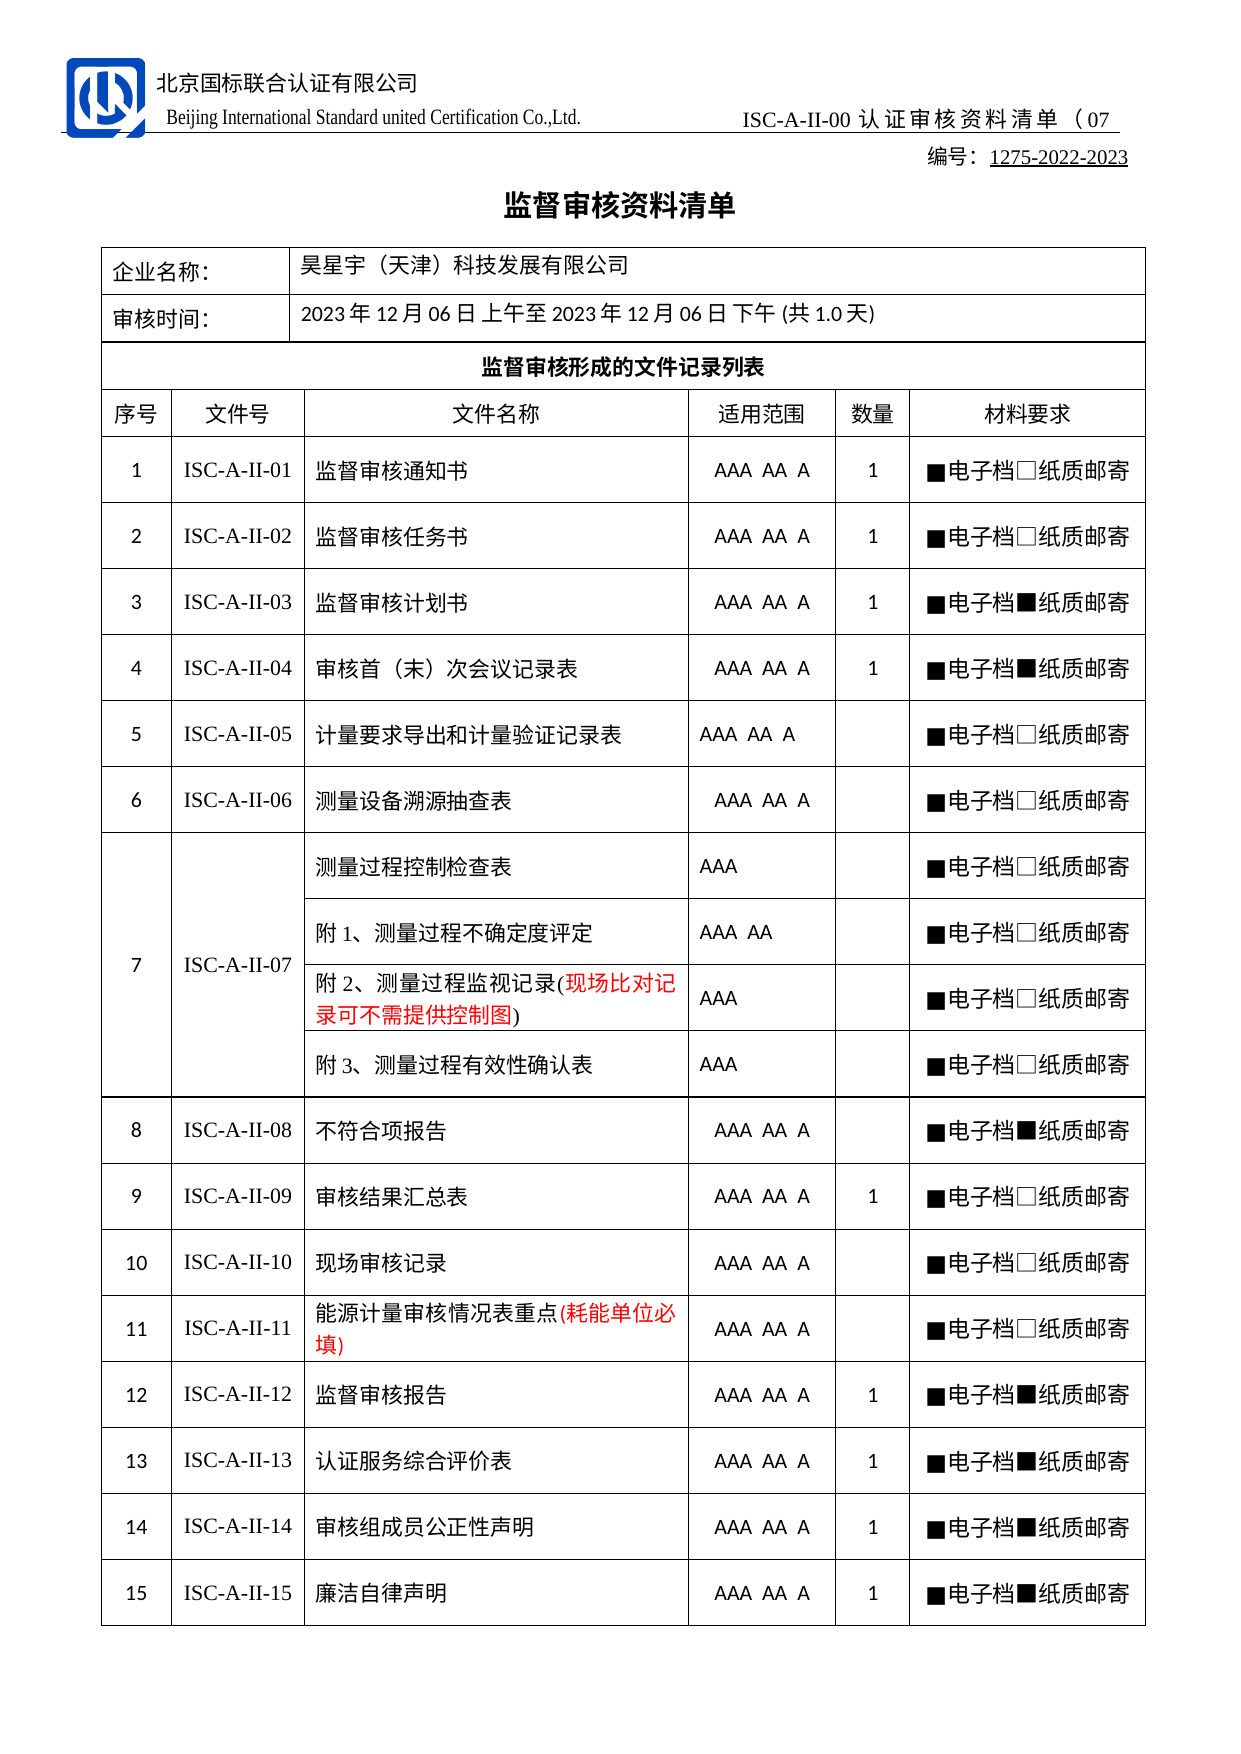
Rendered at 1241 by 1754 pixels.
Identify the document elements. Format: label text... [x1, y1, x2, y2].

table_cell ■电子档□纸质邮寄 [910, 503, 1145, 568]
table_cell ■电子档□纸质邮寄 [910, 1031, 1145, 1096]
table_cell 监督审核形成的文件记录列表 [102, 343, 1145, 389]
text 编号：1275-2022-2023 [112, 139, 1128, 171]
table_cell AAA AA A [689, 701, 835, 766]
table_cell 1 [836, 437, 909, 502]
table_cell AAA AA A [689, 1494, 835, 1559]
table_cell ■电子档■纸质邮寄 [910, 635, 1145, 700]
table_cell ISC-A-II-03 [172, 569, 304, 634]
table_cell ISC-A-II-15 [172, 1560, 304, 1625]
table_cell [836, 1296, 909, 1361]
table_header 昊星宇（天津）科技发展有限公司 [290, 248, 1145, 294]
table_cell AAA [689, 1031, 835, 1096]
table_cell ISC-A-II-09 [172, 1164, 304, 1228]
table_cell ISC-A-II-14 [172, 1494, 304, 1559]
table_cell 附3、测量过程有效性确认表 [305, 1031, 688, 1096]
table_cell 附1、测量过程不确定度评定 [305, 899, 688, 964]
table_cell AAA AA A [689, 635, 835, 700]
table_cell ■电子档■纸质邮寄 [910, 1428, 1145, 1493]
table_cell AAA AA A [689, 1230, 835, 1294]
picture [66, 58, 145, 138]
table_cell ■电子档□纸质邮寄 [910, 833, 1145, 898]
table_cell ISC-A-II-05 [172, 701, 304, 766]
table_cell 1 [836, 1164, 909, 1228]
table_cell 附2、测量过程监视记录(现场比对记录可不需提供控制图) [305, 965, 688, 1030]
table_cell ISC-A-II-13 [172, 1428, 304, 1493]
table_cell 1 [836, 1428, 909, 1493]
table_cell 审核首（末）次会议记录表 [305, 635, 688, 700]
table_cell ■电子档■纸质邮寄 [910, 1494, 1145, 1559]
table_cell ■电子档□纸质邮寄 [910, 701, 1145, 766]
table_cell 认证服务综合评价表 [305, 1428, 688, 1493]
table_cell ISC-A-II-01 [172, 437, 304, 502]
table_cell ■电子档■纸质邮寄 [910, 569, 1145, 634]
table_cell ■电子档■纸质邮寄 [910, 1098, 1145, 1162]
table_cell AAA AA A [689, 767, 835, 832]
table_cell [836, 701, 909, 766]
table_cell 14 [102, 1494, 171, 1559]
table_cell AAA AA A [689, 569, 835, 634]
table_cell ■电子档□纸质邮寄 [910, 1230, 1145, 1294]
table_cell 计量要求导出和计量验证记录表 [305, 701, 688, 766]
table_cell ■电子档□纸质邮寄 [910, 899, 1145, 964]
table_cell ■电子档□纸质邮寄 [910, 1296, 1145, 1361]
table_cell ISC-A-II-10 [172, 1230, 304, 1294]
table_cell 3 [102, 569, 171, 634]
table_cell ISC-A-II-02 [172, 503, 304, 568]
table_cell 1 [836, 1560, 909, 1625]
table_cell ■电子档□纸质邮寄 [910, 767, 1145, 832]
table_cell 1 [836, 1494, 909, 1559]
table_cell 材料要求 [910, 390, 1145, 436]
table_cell AAA [689, 833, 835, 898]
table_cell 11 [102, 1296, 171, 1361]
table_cell ■电子档■纸质邮寄 [910, 1560, 1145, 1625]
table_cell 测量过程控制检查表 [305, 833, 688, 898]
table_cell 审核组成员公正性声明 [305, 1494, 688, 1559]
table_cell 9 [102, 1164, 171, 1228]
table_cell [836, 899, 909, 964]
table_cell ■电子档□纸质邮寄 [910, 1164, 1145, 1228]
table_cell 1 [836, 569, 909, 634]
table_cell AAA AA A [689, 1098, 835, 1162]
table_header 企业名称： [102, 248, 289, 294]
table_cell 监督审核报告 [305, 1362, 688, 1427]
table_cell [836, 833, 909, 898]
table_cell 1 [102, 437, 171, 502]
text 监督审核资料清单 [112, 171, 1128, 236]
table_cell AAA AA A [689, 1362, 835, 1427]
table_cell ISC-A-II-07 [172, 833, 304, 1096]
table_cell AAA AA A [689, 1560, 835, 1625]
table_cell 6 [102, 767, 171, 832]
table_cell 2023年12月06日 上午至2023年12月06日 下午 (共1.0天) [290, 295, 1145, 341]
table_cell [836, 767, 909, 832]
table_cell ISC-A-II-12 [172, 1362, 304, 1427]
table_cell 能源计量审核情况表重点(耗能单位必填) [305, 1296, 688, 1361]
table_cell 适用范围 [689, 390, 835, 436]
table_cell 监督审核通知书 [305, 437, 688, 502]
table_cell 审核时间： [102, 295, 289, 341]
table_cell 1 [836, 503, 909, 568]
table_cell [836, 1098, 909, 1162]
table_cell 15 [102, 1560, 171, 1625]
table_cell ■电子档□纸质邮寄 [910, 437, 1145, 502]
table_cell ■电子档□纸质邮寄 [910, 965, 1145, 1030]
table_cell ISC-A-II-11 [172, 1296, 304, 1361]
table_cell 测量设备溯源抽查表 [305, 767, 688, 832]
table_cell ISC-A-II-08 [172, 1098, 304, 1162]
table_cell 7 [102, 833, 171, 1096]
table_cell 8 [102, 1098, 171, 1162]
table_cell AAA AA A [689, 1296, 835, 1361]
table_cell 监督审核任务书 [305, 503, 688, 568]
table_cell 12 [102, 1362, 171, 1427]
table_cell AAA [689, 965, 835, 1030]
table_cell ■电子档■纸质邮寄 [910, 1362, 1145, 1427]
table_cell AAA AA A [689, 1428, 835, 1493]
table_cell 4 [102, 635, 171, 700]
table_cell [836, 965, 909, 1030]
table_cell ISC-A-II-04 [172, 635, 304, 700]
table_cell 序号 [102, 390, 171, 436]
table_cell 不符合项报告 [305, 1098, 688, 1162]
table_cell 13 [102, 1428, 171, 1493]
table_cell 文件名称 [305, 390, 688, 436]
table_cell 5 [102, 701, 171, 766]
table_cell 廉洁自律声明 [305, 1560, 688, 1625]
table_cell AAA AA A [689, 503, 835, 568]
table_cell 现场审核记录 [305, 1230, 688, 1294]
table_cell AAA AA A [689, 437, 835, 502]
table_cell AAA AA [689, 899, 835, 964]
table_cell 审核结果汇总表 [305, 1164, 688, 1228]
table_cell AAA AA A [689, 1164, 835, 1228]
table_cell 文件号 [172, 390, 304, 436]
table_cell 数量 [836, 390, 909, 436]
table_cell 10 [102, 1230, 171, 1294]
table_cell 1 [836, 1362, 909, 1427]
table_cell 监督审核计划书 [305, 569, 688, 634]
table_cell ISC-A-II-06 [172, 767, 304, 832]
table_cell [836, 1230, 909, 1294]
table_cell [836, 1031, 909, 1096]
table_cell 2 [102, 503, 171, 568]
table_cell 1 [836, 635, 909, 700]
